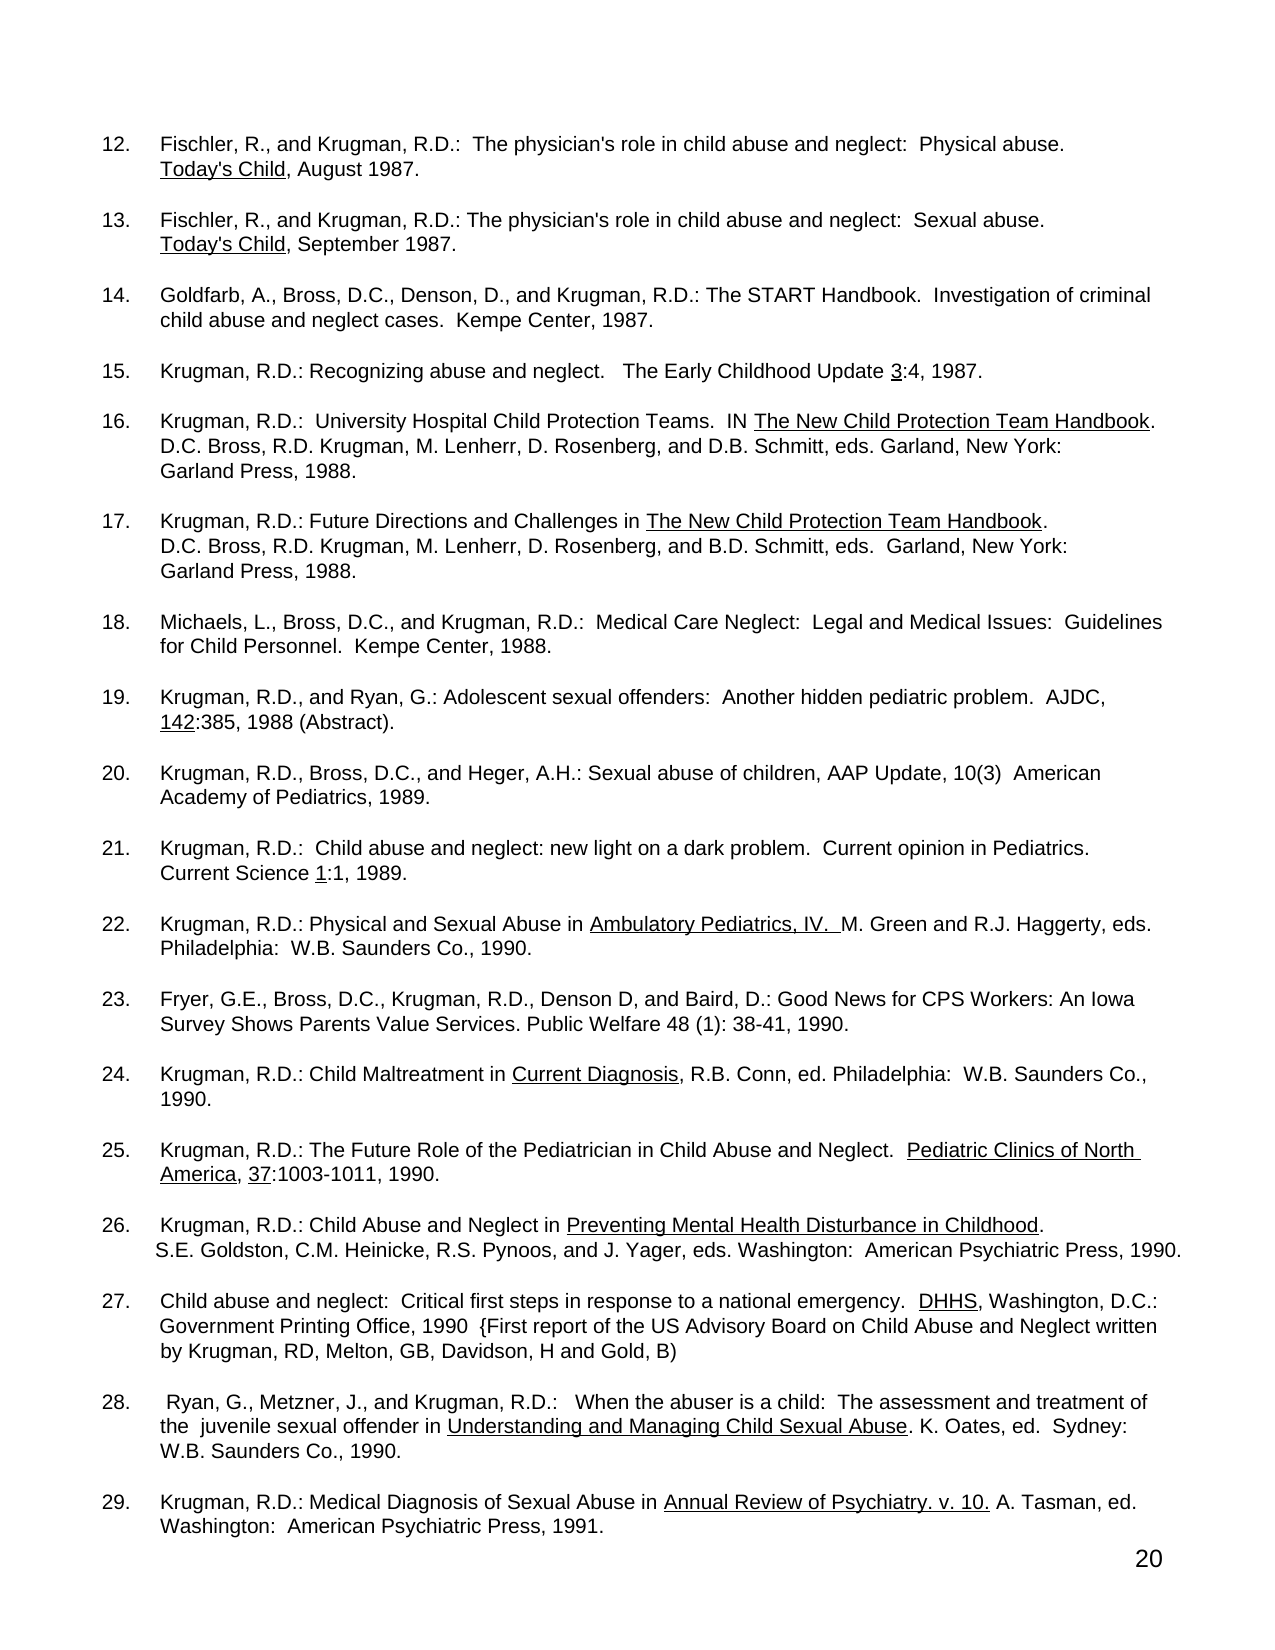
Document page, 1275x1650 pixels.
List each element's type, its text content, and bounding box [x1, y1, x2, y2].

list Krugman, R.D.: Child Maltreatment in Current Diagnosis, R.B. Conn, ed. Philadelphia: W.B. Saunders Co., 1990. [102, 1062, 1174, 1111]
list Krugman, R.D., and Ryan, G.: Adolescent sexual offenders: Another hidden pediatric problem. AJDC, 142:385, 1988 (Abstract). [102, 685, 1174, 734]
list Krugman, R.D.: The Future Role of the Pediatrician in Child Abuse and Neglect. Pediatric Clinics of North America, 37:1003-1011, 1990. [102, 1138, 1174, 1186]
list Ryan, G., Metzner, J., and Krugman, R.D.: When the abuser is a child: The assessment and treatment of the juvenile sexual offender in Understanding and Managing Child Sexual Abuse. K. Oates, ed. Sydney: W.B. Saunders Co., 1990. [102, 1389, 1174, 1463]
list Krugman, R.D.: University Hospital Child Protection Teams. IN The New Child Protection Team Handbook. D.C. Bross, R.D. Krugman, M. Lenherr, D. Rosenberg, and D.B. Schmitt, eds. Garland, New York: Garland Press, 1988. [102, 409, 1174, 482]
list Krugman, R.D.: Future Directions and Challenges in The New Child Protection Team Handbook. [102, 509, 1174, 533]
list Fischler, R., and Krugman, R.D.: The physician's role in child abuse and neglect: Sexual abuse. Today's Child, September 1987. [102, 208, 1174, 256]
list Fryer, G.E., Bross, D.C., Krugman, R.D., Denson D, and Baird, D.: Good News for CPS Workers: An Iowa Survey Shows Parents Value Services. Public Welfare 48 (1): 38-41, 1990. [102, 987, 1174, 1035]
list Krugman, R.D.: Medical Diagnosis of Sexual Abuse in Annual Review of Psychiatry. v. 10. A. Tasman, ed. Washington: American Psychiatric Press, 1991. [102, 1489, 1174, 1538]
list Krugman, R.D., Bross, D.C., and Heger, A.H.: Sexual abuse of children, AAP Update, 10(3) American Academy of Pediatrics, 1989. [102, 761, 1174, 809]
list Goldfarb, A., Bross, D.C., Denson, D., and Krugman, R.D.: The START Handbook. Investigation of criminal child abuse and neglect cases. Kempe Center, 1987. [102, 283, 1174, 332]
list Michaels, L., Bross, D.C., and Krugman, R.D.: Medical Care Neglect: Legal and Medical Issues: Guidelines for Child Personnel. Kempe Center, 1988. [102, 610, 1174, 658]
list Krugman, R.D.: Recognizing abuse and neglect. The Early Childhood Update 3:4, 1987. [102, 358, 1174, 382]
text D.C. Bross, R.D. Krugman, M. Lenherr, D. Rosenberg, and B.D. Schmitt, eds. Garland, New York: Garland Press, 1988. [102, 534, 1137, 583]
list Krugman, R.D.: Child abuse and neglect: new light on a dark problem. Current opinion in Pediatrics. Current Science 1:1, 1989. [102, 836, 1174, 884]
list Krugman, R.D.: Child Abuse and Neglect in Preventing Mental Health Disturbance in Childhood. [102, 1213, 1174, 1237]
list Fischler, R., and Krugman, R.D.: The physician's role in child abuse and neglect: Physical abuse. Today's Child, August 1987. [102, 132, 1174, 181]
text S.E. Goldston, C.M. Heinicke, R.S. Pynoos, and J. Yager, eds. Washington: American Psychiatric Press, 1990. [62, 1238, 1207, 1262]
list Child abuse and neglect: Critical first steps in response to a national emergency. DHHS, Washington, D.C.: [102, 1289, 1174, 1313]
text Government Printing Office, 1990 {First report of the US Advisory Board on Child Abuse and Neglect written by Krugman, RD, Melton, GB, Davidson, H and Gold, B) [102, 1314, 1174, 1363]
list Krugman, R.D.: Physical and Sexual Abuse in Ambulatory Pediatrics, IV. M. Green and R.J. Haggerty, eds. Philadelphia: W.B. Saunders Co., 1990. [102, 911, 1174, 960]
